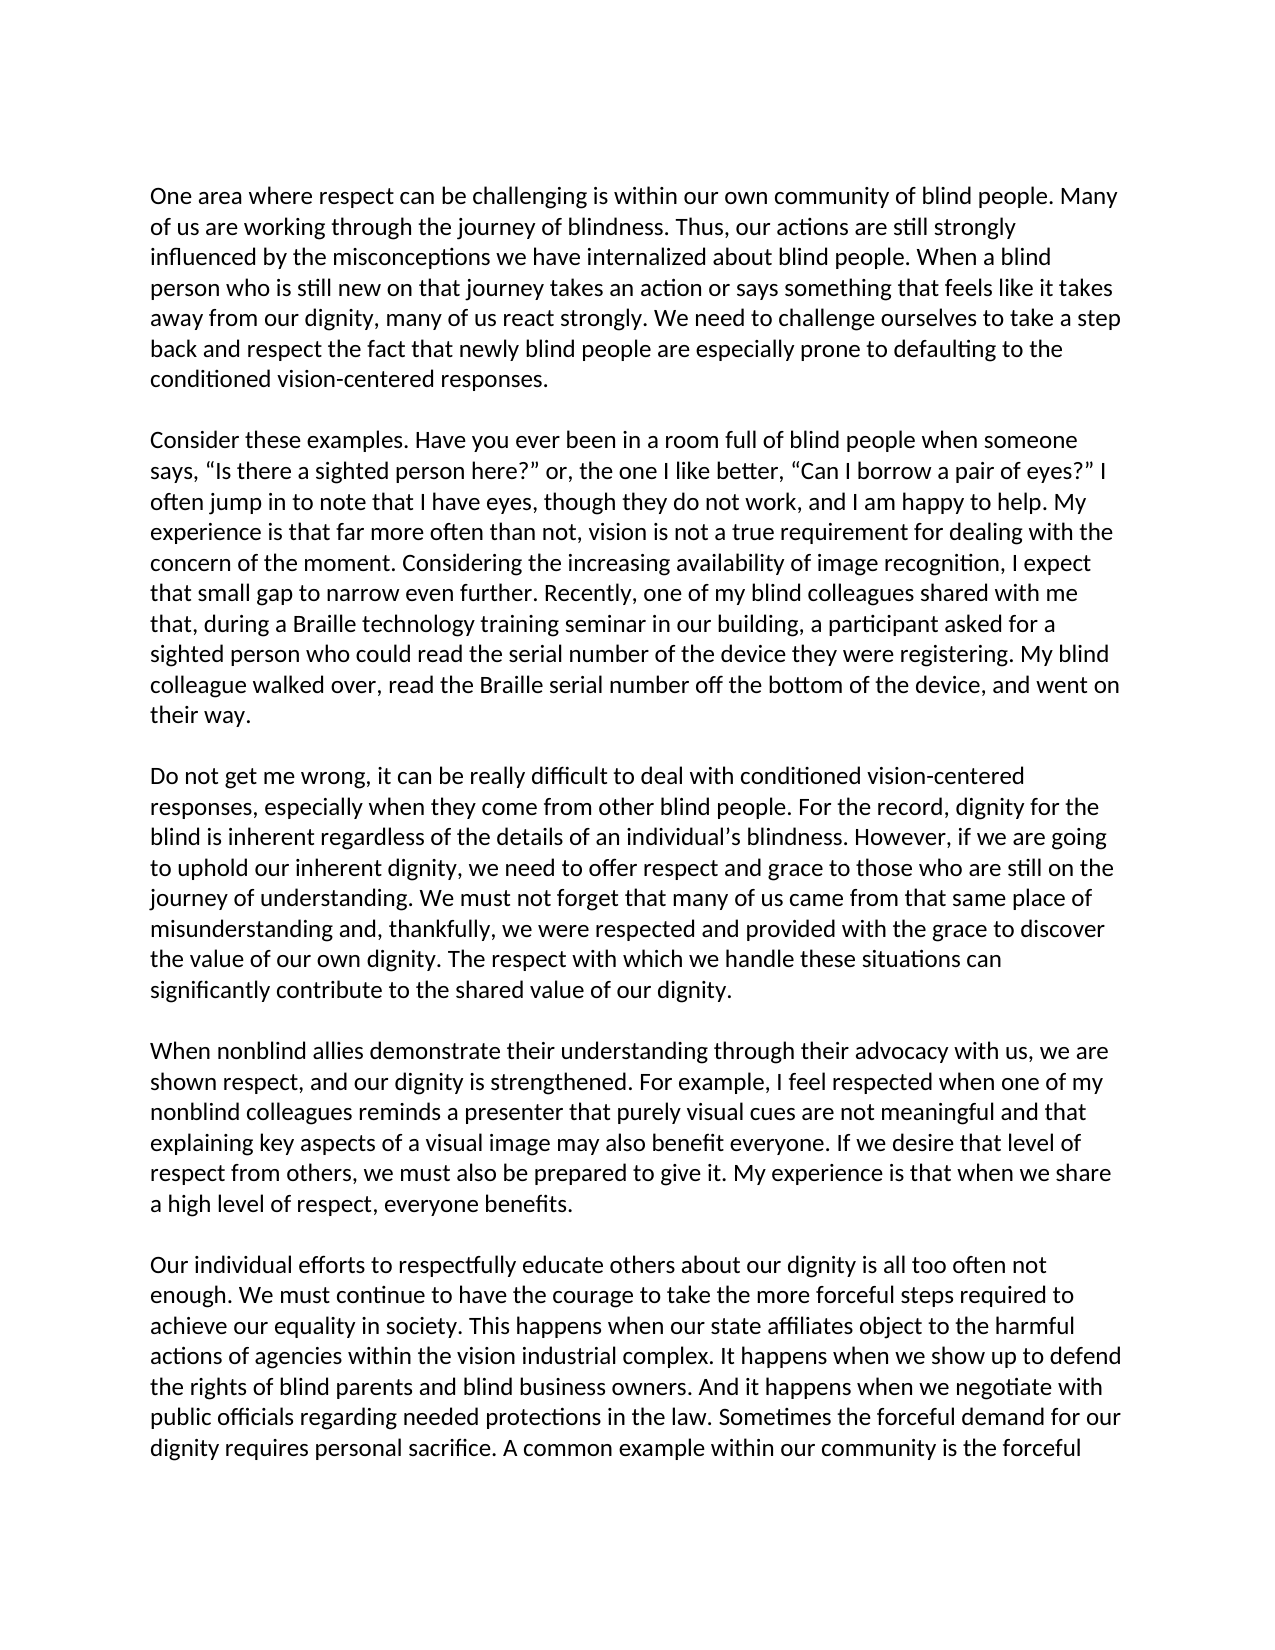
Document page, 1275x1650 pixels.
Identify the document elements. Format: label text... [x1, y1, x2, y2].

text Do not get me wrong, it can be really difficult to deal with conditioned vision-centered responses, especially when they come from other blind people. For the record, dignity for the blind is inherent regardless of the details of an individual’s blindness. However, if we are going to uphold our inherent dignity, we need to offer respect and grace to those who are still on the journey of understanding. We must not forget that many of us came from that same place of misunderstanding and, thankfully, we were respected and provided with the grace to discover the value of our own dignity. The respect with which we handle these situations can significantly contribute to the shared value of our dignity. [150, 760, 1125, 1004]
text One area where respect can be challenging is within our own community of blind people. Many of us are working through the journey of blindness. Thus, our actions are still strongly influenced by the misconceptions we have internalized about blind people. When a blind person who is still new on that journey takes an action or says something that feels like it takes away from our dignity, many of us react strongly. We need to challenge ourselves to take a step back and respect the fact that newly blind people are especially prone to defaulting to the conditioned vision-centered responses. [150, 181, 1125, 394]
text Consider these examples. Have you ever been in a room full of blind people when someone says, “Is there a sighted person here?” or, the one I like better, “Can I borrow a pair of eyes?” I often jump in to note that I have eyes, though they do not work, and I am happy to help. My experience is that far more often than not, vision is not a true requirement for dealing with the concern of the moment. Considering the increasing availability of image recognition, I expect that small gap to narrow even further. Recently, one of my blind colleagues shared with me that, during a Braille technology training seminar in our building, a participant asked for a sighted person who could read the serial number of the device they were registering. My blind colleague walked over, read the Braille serial number off the bottom of the device, and went on their way. [150, 425, 1125, 730]
text When nonblind allies demonstrate their understanding through their advocacy with us, we are shown respect, and our dignity is strengthened. For example, I feel respected when one of my nonblind colleagues reminds a presenter that purely visual cues are not meaningful and that explaining key aspects of a visual image may also benefit everyone. If we desire that level of respect from others, we must also be prepared to give it. My experience is that when we share a high level of respect, everyone benefits. [150, 1035, 1125, 1218]
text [150, 1249, 1125, 1462]
